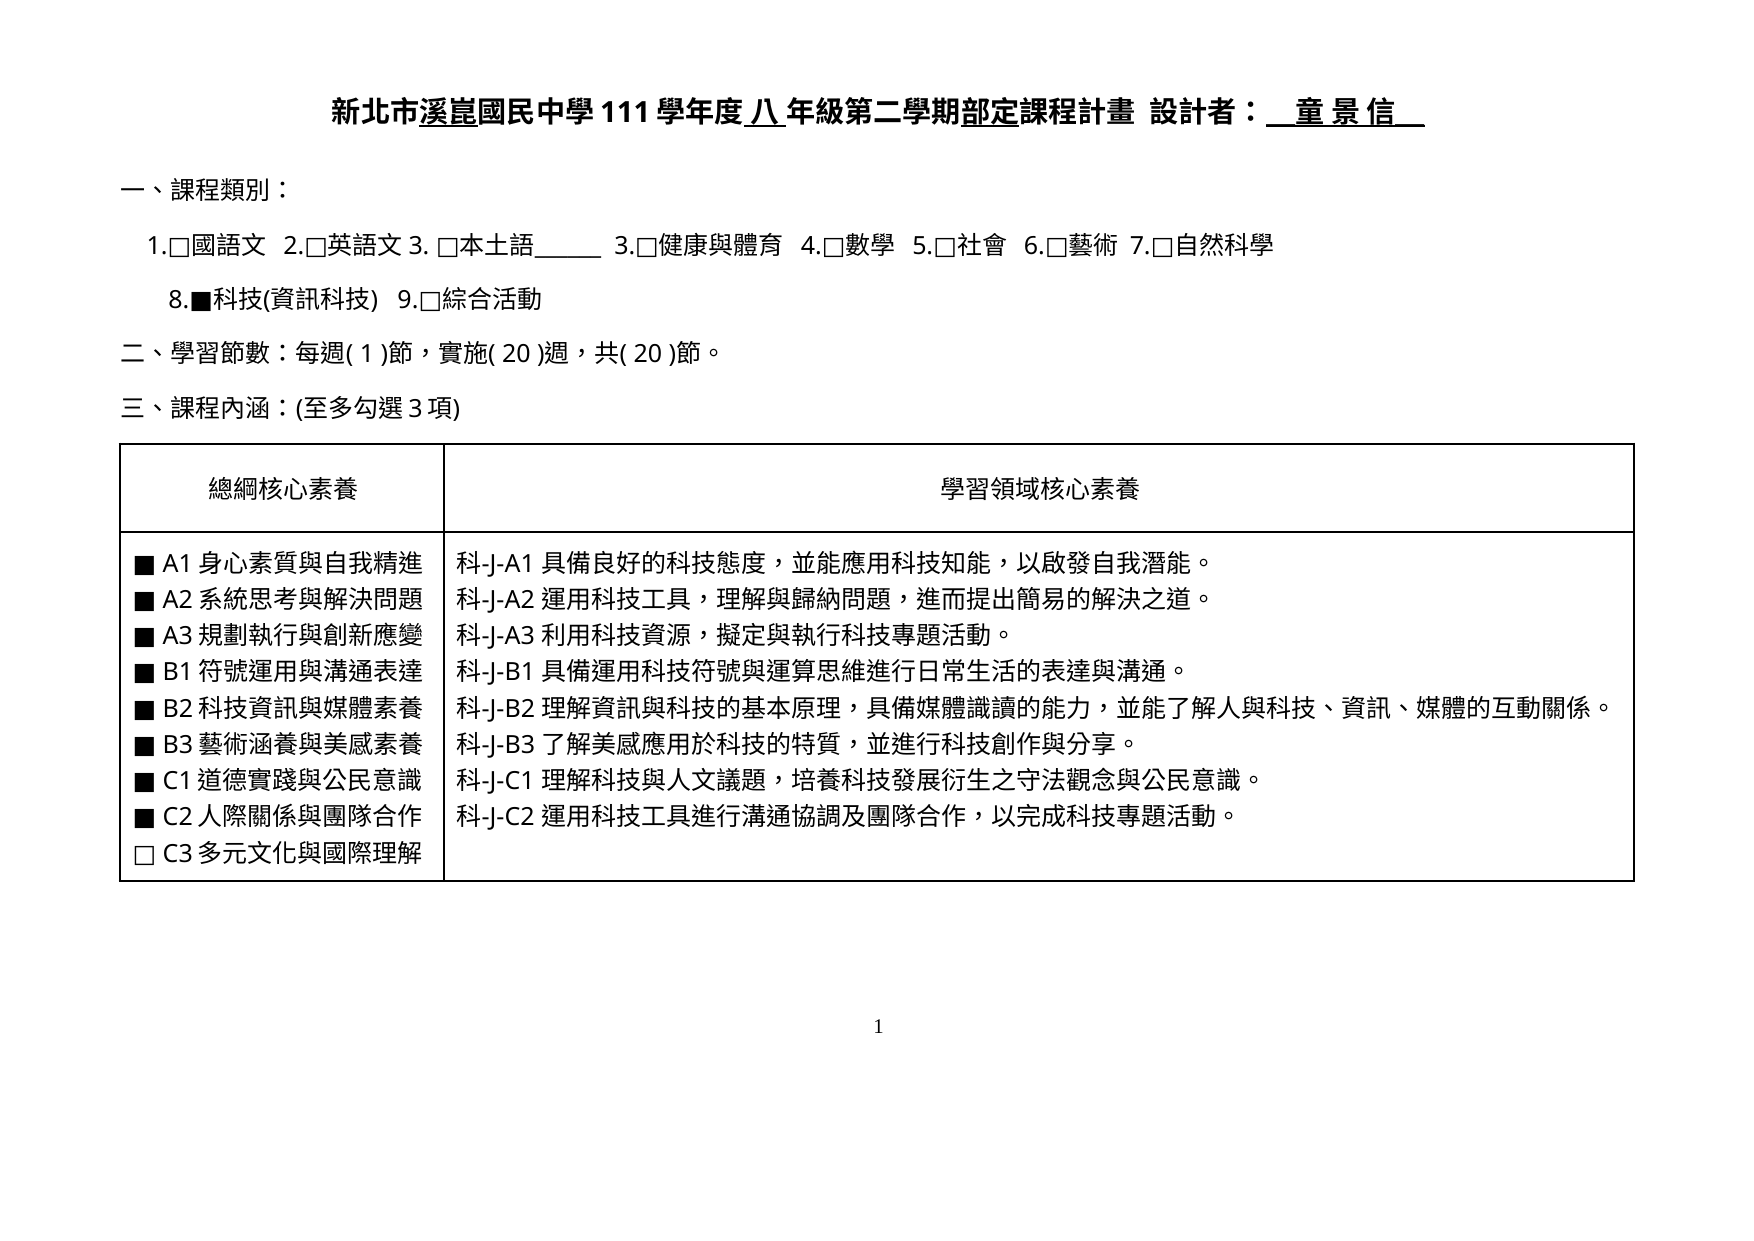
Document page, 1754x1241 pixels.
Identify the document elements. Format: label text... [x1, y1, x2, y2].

table_header 學習領域核心素養 [445, 445, 1633, 531]
table_cell ■ A1身心素質與自我精進 ■ A2系統思考與解決問題 ■ A3規劃執行與創新應變 ■ B1符號運用與溝通表達 ■ B2科技資訊與媒體素養 ■ B3藝術涵養與美感素養 ■ C1道德實踐與公民意識 ■ C2人際關係與團隊合作 □ C3多元文化與國際理解 [121, 533, 443, 880]
text 1.□國語文 2.□英語文 3. □本土語______ 3.□健康與體育 4.□數學 5.□社會 6.□藝術 7.□自然科學 [118, 225, 1636, 261]
text 8.■科技(資訊科技) 9.□綜合活動 [118, 279, 1636, 316]
text 二、學習節數：每週( 1 )節，實施( 20 )週，共( 20 )節。 [118, 334, 1636, 370]
table_cell 科-J-A1 具備良好的科技態度，並能應用科技知能，以啟發自我潛能。 科-J-A2 運用科技工具，理解與歸納問題，進而提出簡易的解決之道。 科-J-A3 利用科技資源，擬定與執行科技專題活動。 科-J-B1 具備運用科技符號與運算思維進行日常生活的表達與溝通。 科-J-B2 理解資訊與科技的基本原理，具備媒體識讀的能力，並能了解人與科技、資訊、媒體的互動關係。 科-J-B3 了解美感應用於科技的特質，並進行科技創作與分享。 科-J-C1 理解科技與人文議題，培養科技發展衍生之守法觀念與公民意識。 科-J-C2 運用科技工具進行溝通協調及團隊合作，以完成科技專題活動。 [445, 533, 1633, 880]
text 新北市溪崑國民中學111學年度 八 年級第二學期部定課程計畫 設計者：＿童 景 信＿ [118, 89, 1636, 131]
text 三、課程內涵：(至多勾選3項) [118, 388, 1636, 424]
text 一、課程類別： [118, 171, 1636, 207]
table_header 總綱核心素養 [121, 445, 443, 531]
